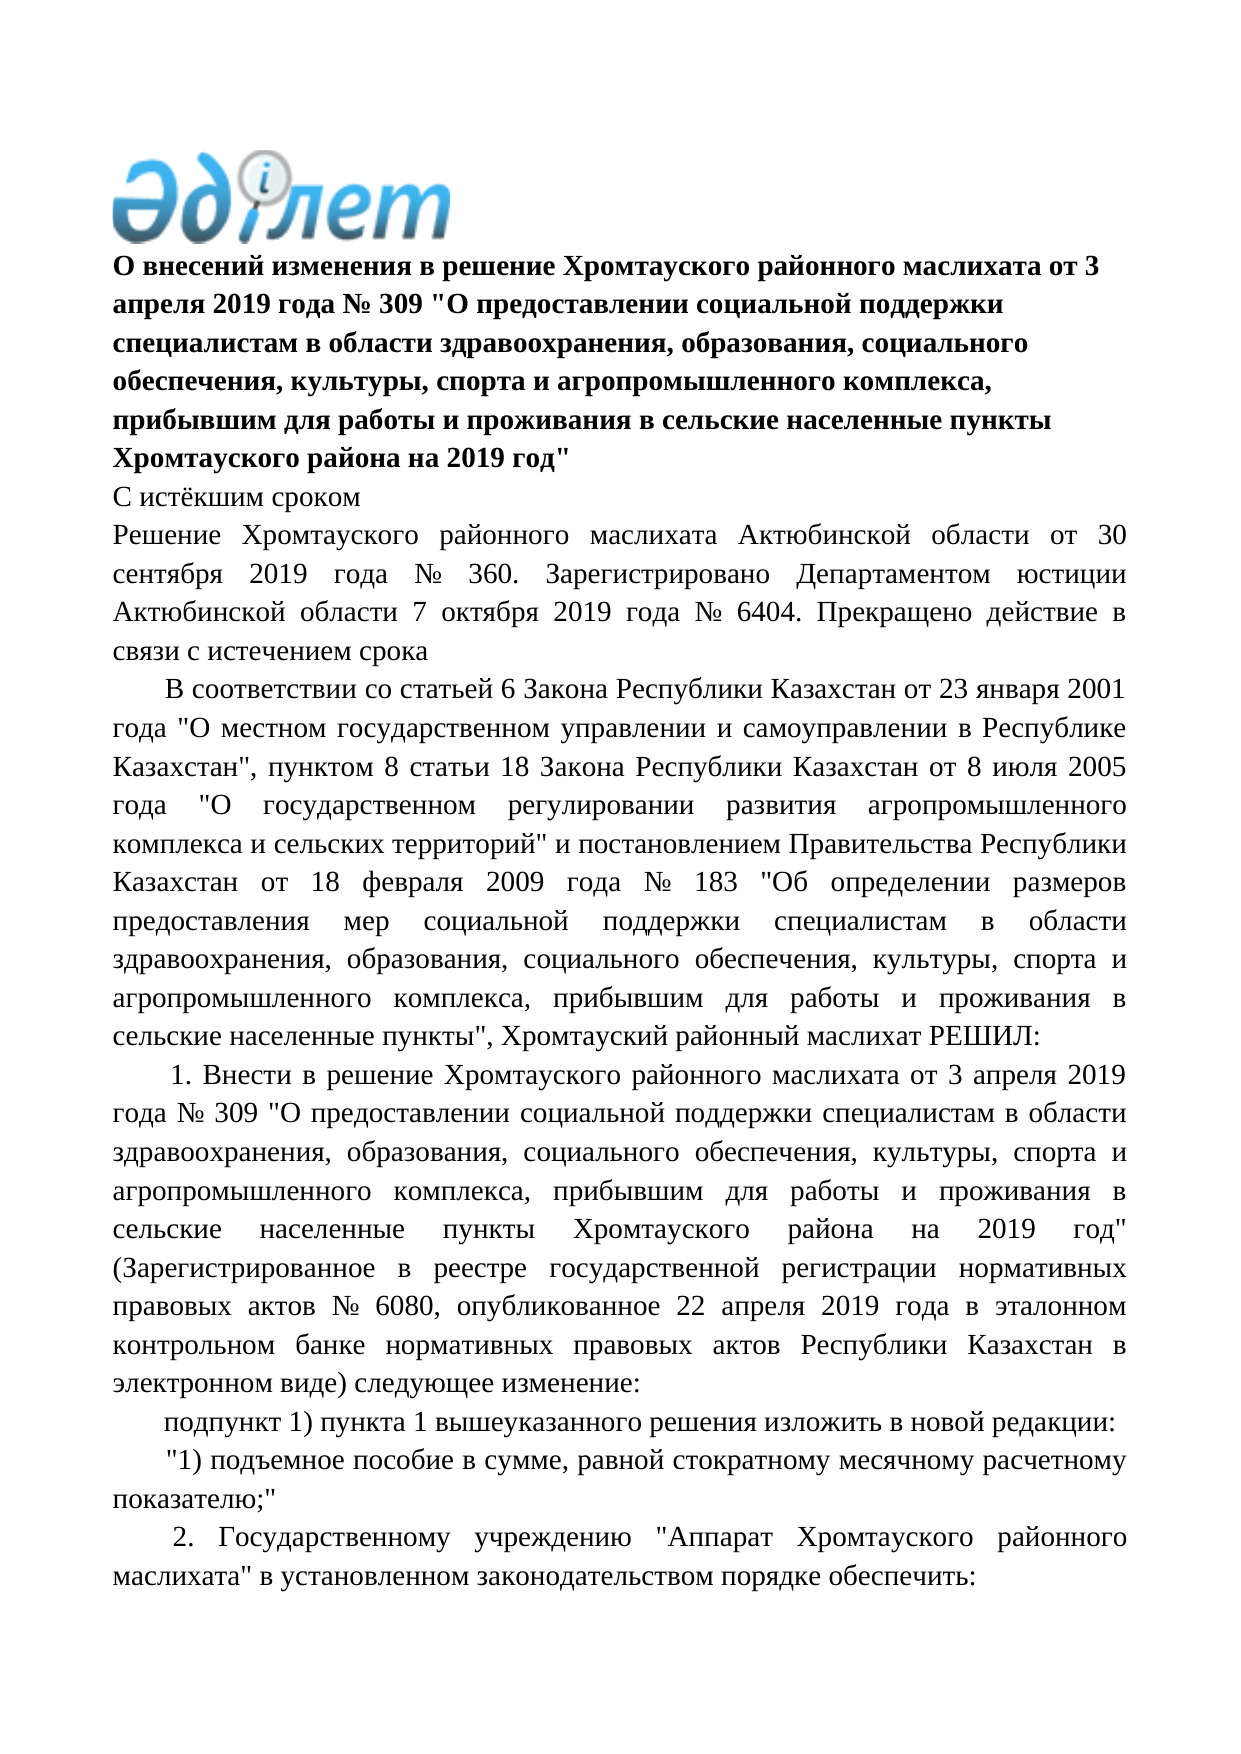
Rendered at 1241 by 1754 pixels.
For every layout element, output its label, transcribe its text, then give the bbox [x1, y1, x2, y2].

text 1. Внести в решение Хромтауского районного маслихата от 3 апреля 2019 года № 309 "О предоставлении социальной поддержки специалистам в области здравоохранения, образования, социального обеспечения, культуры, спорта и агропромышленного комплекса, прибывшим для работы и проживания в сельские населенные пункты Хромтауского района на 2019 год" (Зарегистрированное в реестре государственной регистрации нормативных правовых актов № 6080, опубликованное 22 апреля 2019 года в эталонном контрольном банке нормативных правовых актов Республики Казахстан в электронном виде) следующее изменение: [112, 1057, 1128, 1399]
text подпункт 1) пункта 1 вышеуказанного решения изложить в новой редакции: [112, 1404, 1128, 1437]
picture [112, 150, 451, 244]
text Решение Хромтауского районного маслихата Актюбинской области от 30 сентября 2019 года № 360. Зарегистрировано Департаментом юстиции Актюбинской области 7 октября 2019 года № 6404. Прекращено действие в связи с истечением срока [112, 517, 1128, 667]
text В соответствии со статьей 6 Закона Республики Казахстан от 23 января 2001 года "О местном государственном управлении и самоуправлении в Республике Казахстан", пунктом 8 статьи 18 Закона Республики Казахстан от 8 июля 2005 года "О государственном регулировании развития агропромышленного комплекса и сельских территорий" и постановлением Правительства Республики Казахстан от 18 февраля 2009 года № 183 "Об определении размеров предоставления мер социальной поддержки специалистам в области здравоохранения, образования, социального обеспечения, культуры, спорта и агропромышленного комплекса, прибывшим для работы и проживания в сельские населенные пункты", Хромтауский районный маслихат РЕШИЛ: [112, 672, 1128, 1052]
text О внесений изменения в решение Хромтауского районного маслихата от 3 апреля 2019 года № 309 "О предоставлении социальной поддержки специалистам в области здравоохранения, образования, социального обеспечения, культуры, спорта и агропромышленного комплекса, прибывшим для работы и проживания в сельские населенные пункты Хромтауского района на 2019 год" [112, 248, 1128, 474]
text 2. Государственному учреждению "Аппарат Хромтауского районного маслихата" в установленном законодательством порядке обеспечить: [112, 1519, 1128, 1592]
text С истёкшим сроком [112, 479, 1128, 512]
text "1) подъемное пособие в сумме, равной стократному месячному расчетному показателю;" [112, 1442, 1128, 1514]
